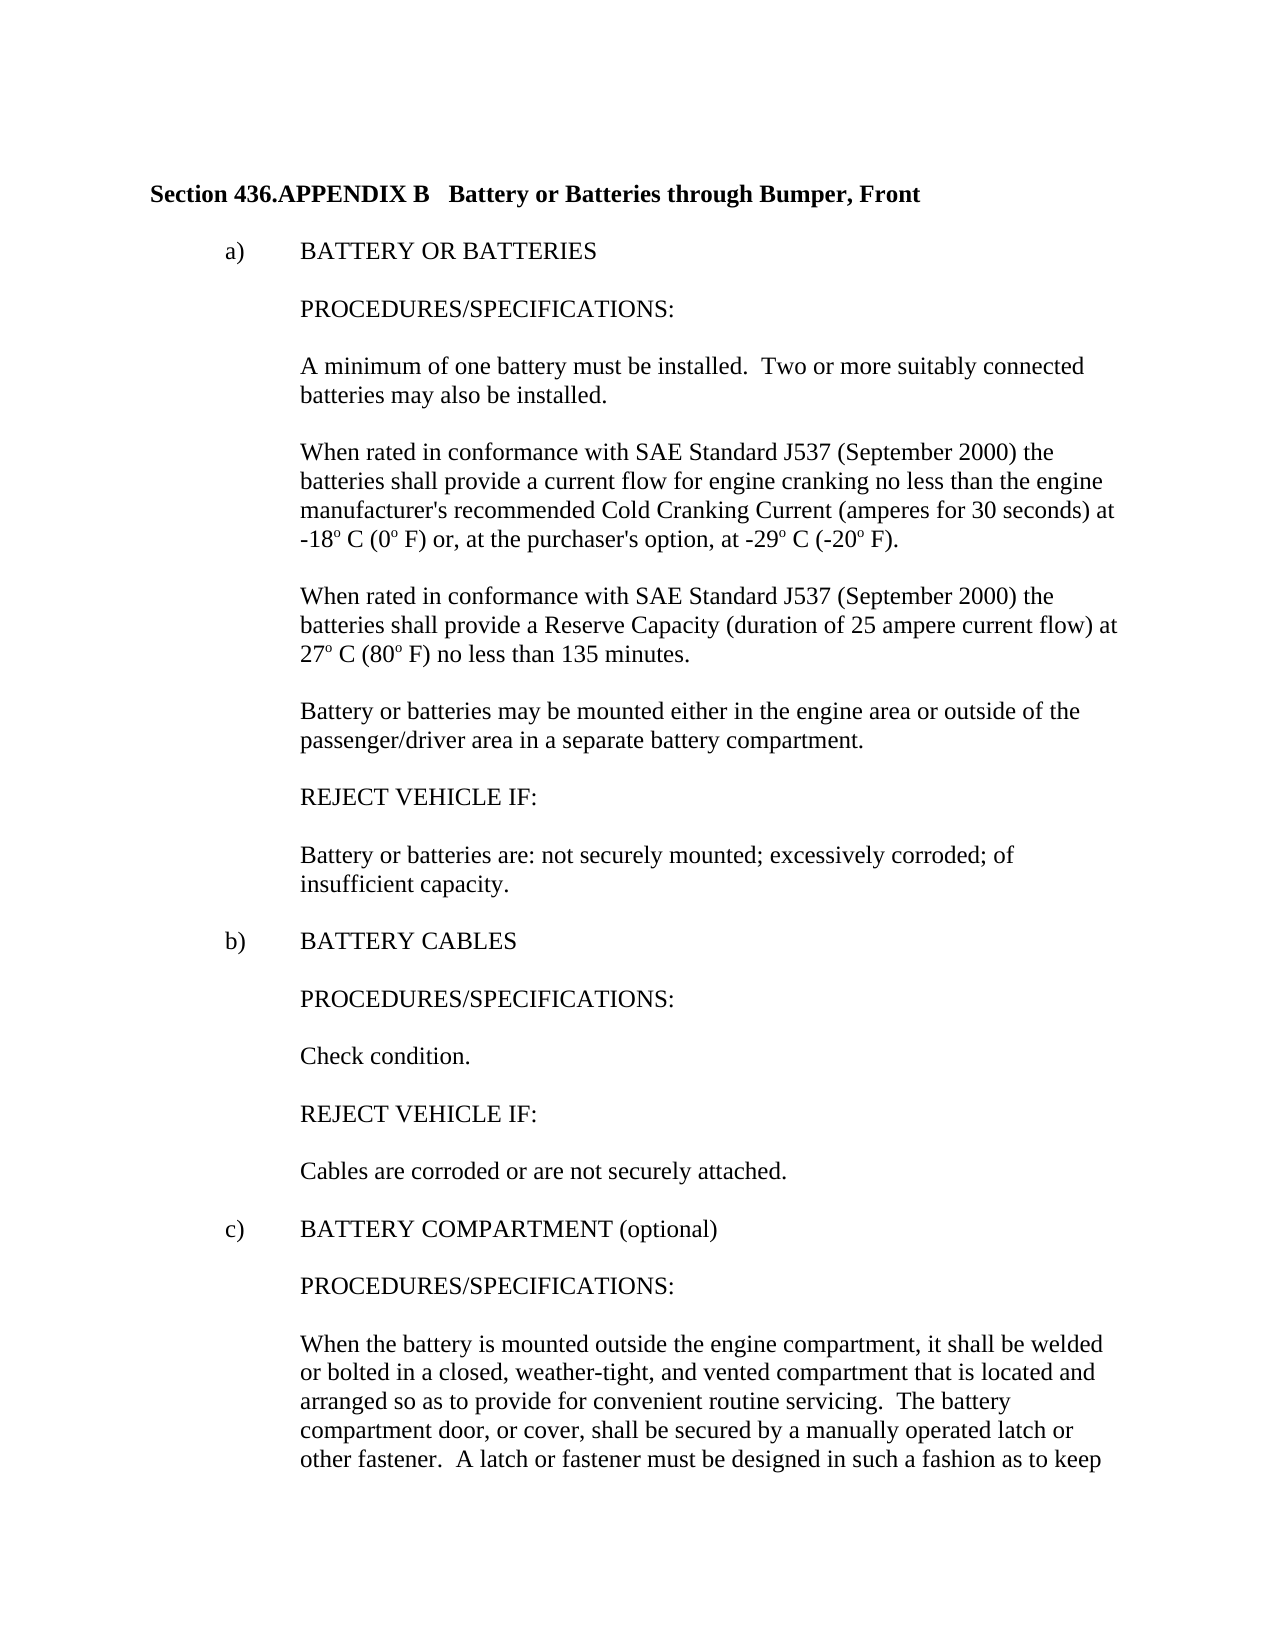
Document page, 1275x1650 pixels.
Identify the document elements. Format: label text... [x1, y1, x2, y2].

text b) CABLES [150, 926, 1125, 955]
text or batteries are: not securely mounted; excessively corroded; of insufficient capacity. [300, 840, 1125, 897]
text REJECT VEHICLE IF: [225, 1099, 1125, 1127]
text Check condition. [225, 1041, 1125, 1070]
text or batteries may be mounted either in the engine area or outside of the passenger/driver area in a separate battery compartment. [300, 696, 1125, 754]
text a) OR BATTERIES [150, 236, 1125, 265]
text c) COMPARTMENT (optional) [150, 1214, 1125, 1242]
text Cables are corroded or are not securely attached. [225, 1156, 1125, 1185]
text PROCEDURES/SPECIFICATIONS: [225, 984, 1125, 1012]
text A minimum of one battery must be installed. Two or more suitably connected batteries may also be installed. [300, 351, 1125, 409]
text When rated in conformance with SAE Standard J537 (September 2000) the batteries shall provide a Reserve Capacity (duration of 25 ampere current flow) at 27o C (80o F) no less than 135 minutes. [300, 581, 1125, 667]
text PROCEDURES/SPECIFICATIONS: [225, 294, 1125, 322]
text When rated in conformance with SAE Standard J537 (September 2000) the batteries shall provide a current flow for engine cranking no less than the engine manufacturer's recommended Cold Cranking Current (amperes for 30 seconds) at -18o C (0o F) or, at the purchaser's option, at -29o C (-20o F). [300, 437, 1125, 552]
text Section 436.APPENDIX B or Batteries through Bumper, Front [150, 179, 1125, 207]
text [300, 1329, 1125, 1472]
text PROCEDURES/SPECIFICATIONS: [225, 1271, 1125, 1300]
text REJECT VEHICLE IF: [225, 782, 1125, 811]
